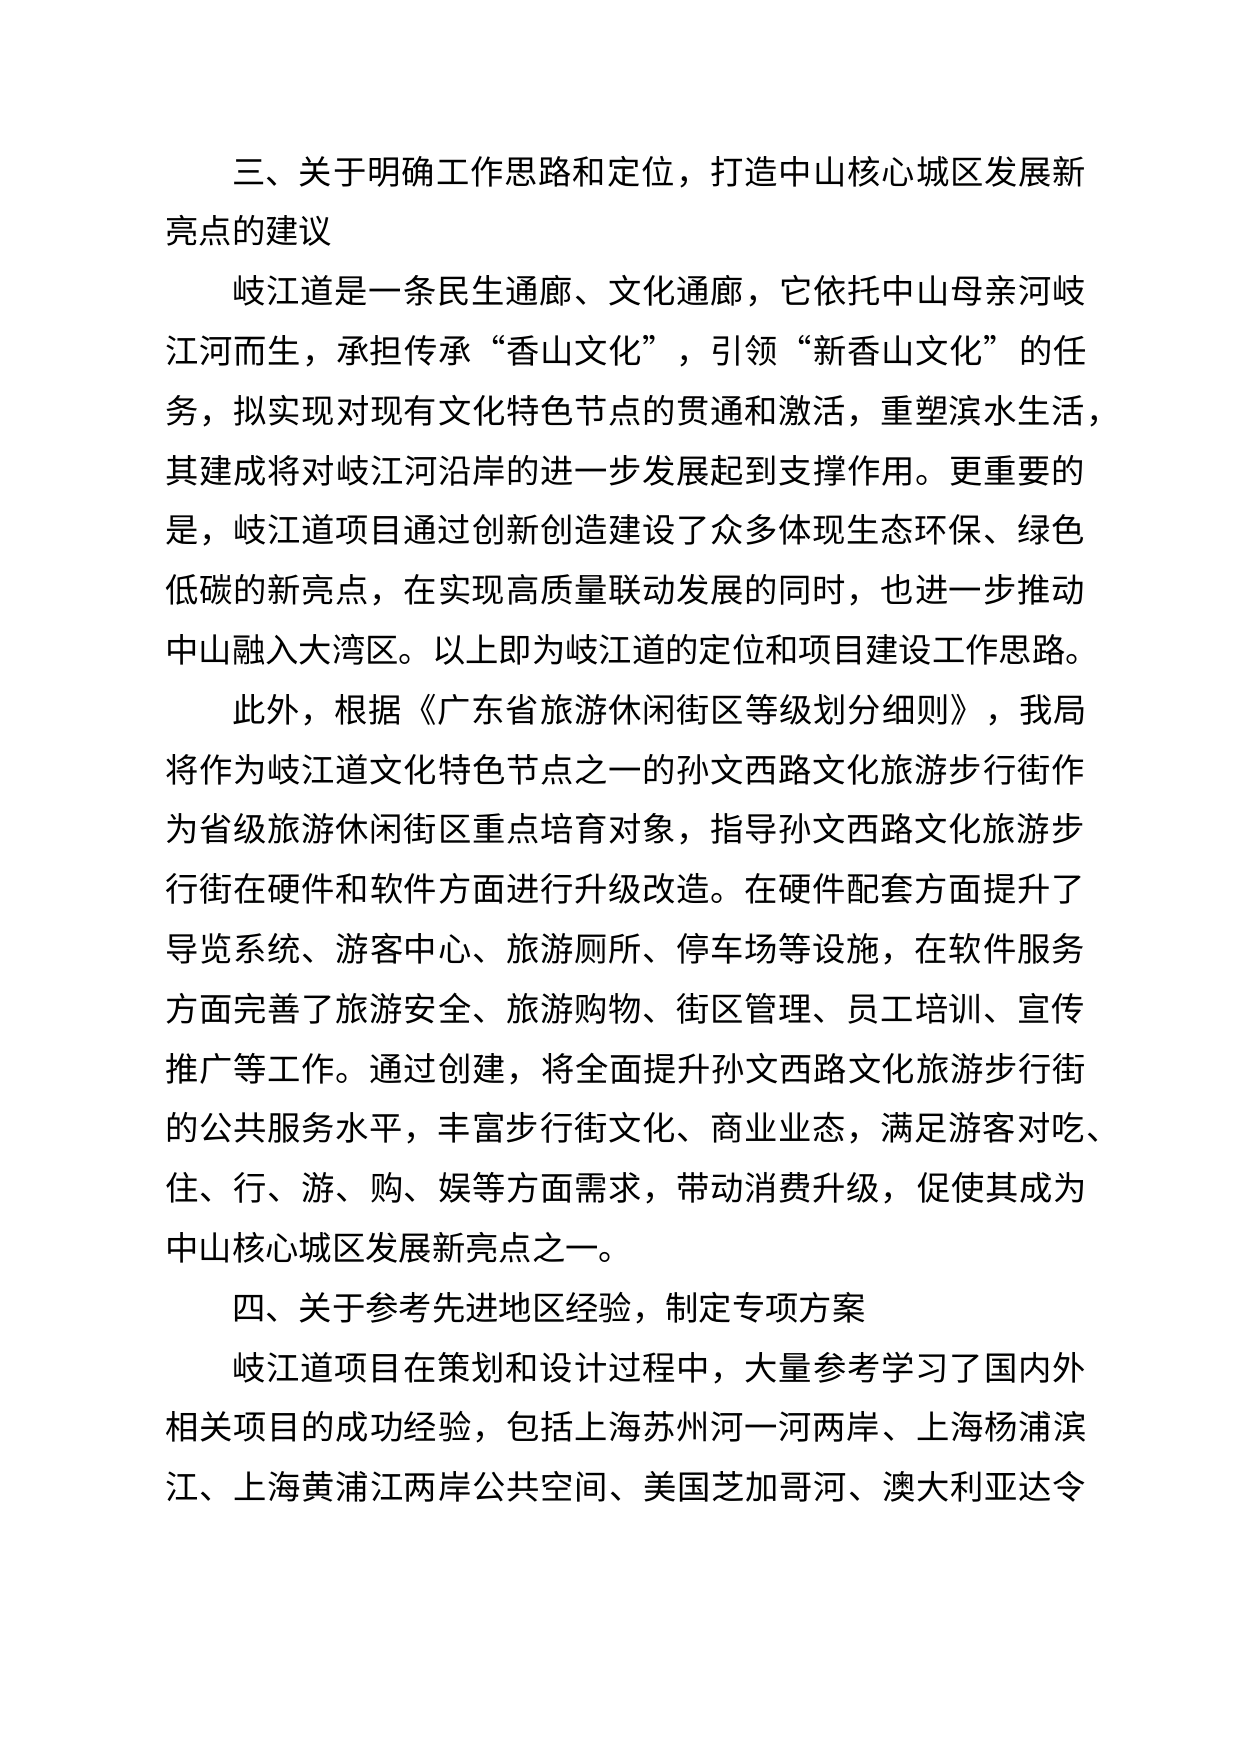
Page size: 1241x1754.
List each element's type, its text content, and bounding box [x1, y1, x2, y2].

text 四、关于参考先进地区经验，制定专项方案 [165, 1272, 1087, 1332]
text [165, 1332, 1087, 1511]
text 此外，根据《广东省旅游休闲街区等级划分细则》，我局将作为岐江道文化特色节点之一的孙文西路文化旅游步行街作为省级旅游休闲街区重点培育对象，指导孙文西路文化旅游步行街在硬件和软件方面进行升级改造。在硬件配套方面提升了导览系统、游客中心、旅游厕所、停车场等设施，在软件服务方面完善了旅游安全、旅游购物、街区管理、员工培训、宣传推广等工作。通过创建，将全面提升孙文西路文化旅游步行街的公共服务水平，丰富步行街文化、商业业态，满足游客对吃、住、行、游、购、娱等方面需求，带动消费升级，促使其成为中山核心城区发展新亮点之一。 [165, 674, 1087, 1272]
list 关于明确工作思路和定位，打造中山核心城区发展新亮点的建议 [165, 136, 1087, 256]
text 岐江道是一条民生通廊、文化通廊，它依托中山母亲河岐江河而生，承担传承“香山文化”，引领“新香山文化”的任务，拟实现对现有文化特色节点的贯通和激活，重塑滨水生活，其建成将对岐江河沿岸的进一步发展起到支撑作用。更重要的是，岐江道项目通过创新创造建设了众多体现生态环保、绿色低碳的新亮点，在实现高质量联动发展的同时，也进一步推动中山融入大湾区。以上即为岐江道的定位和项目建设工作思路。 [165, 256, 1087, 674]
